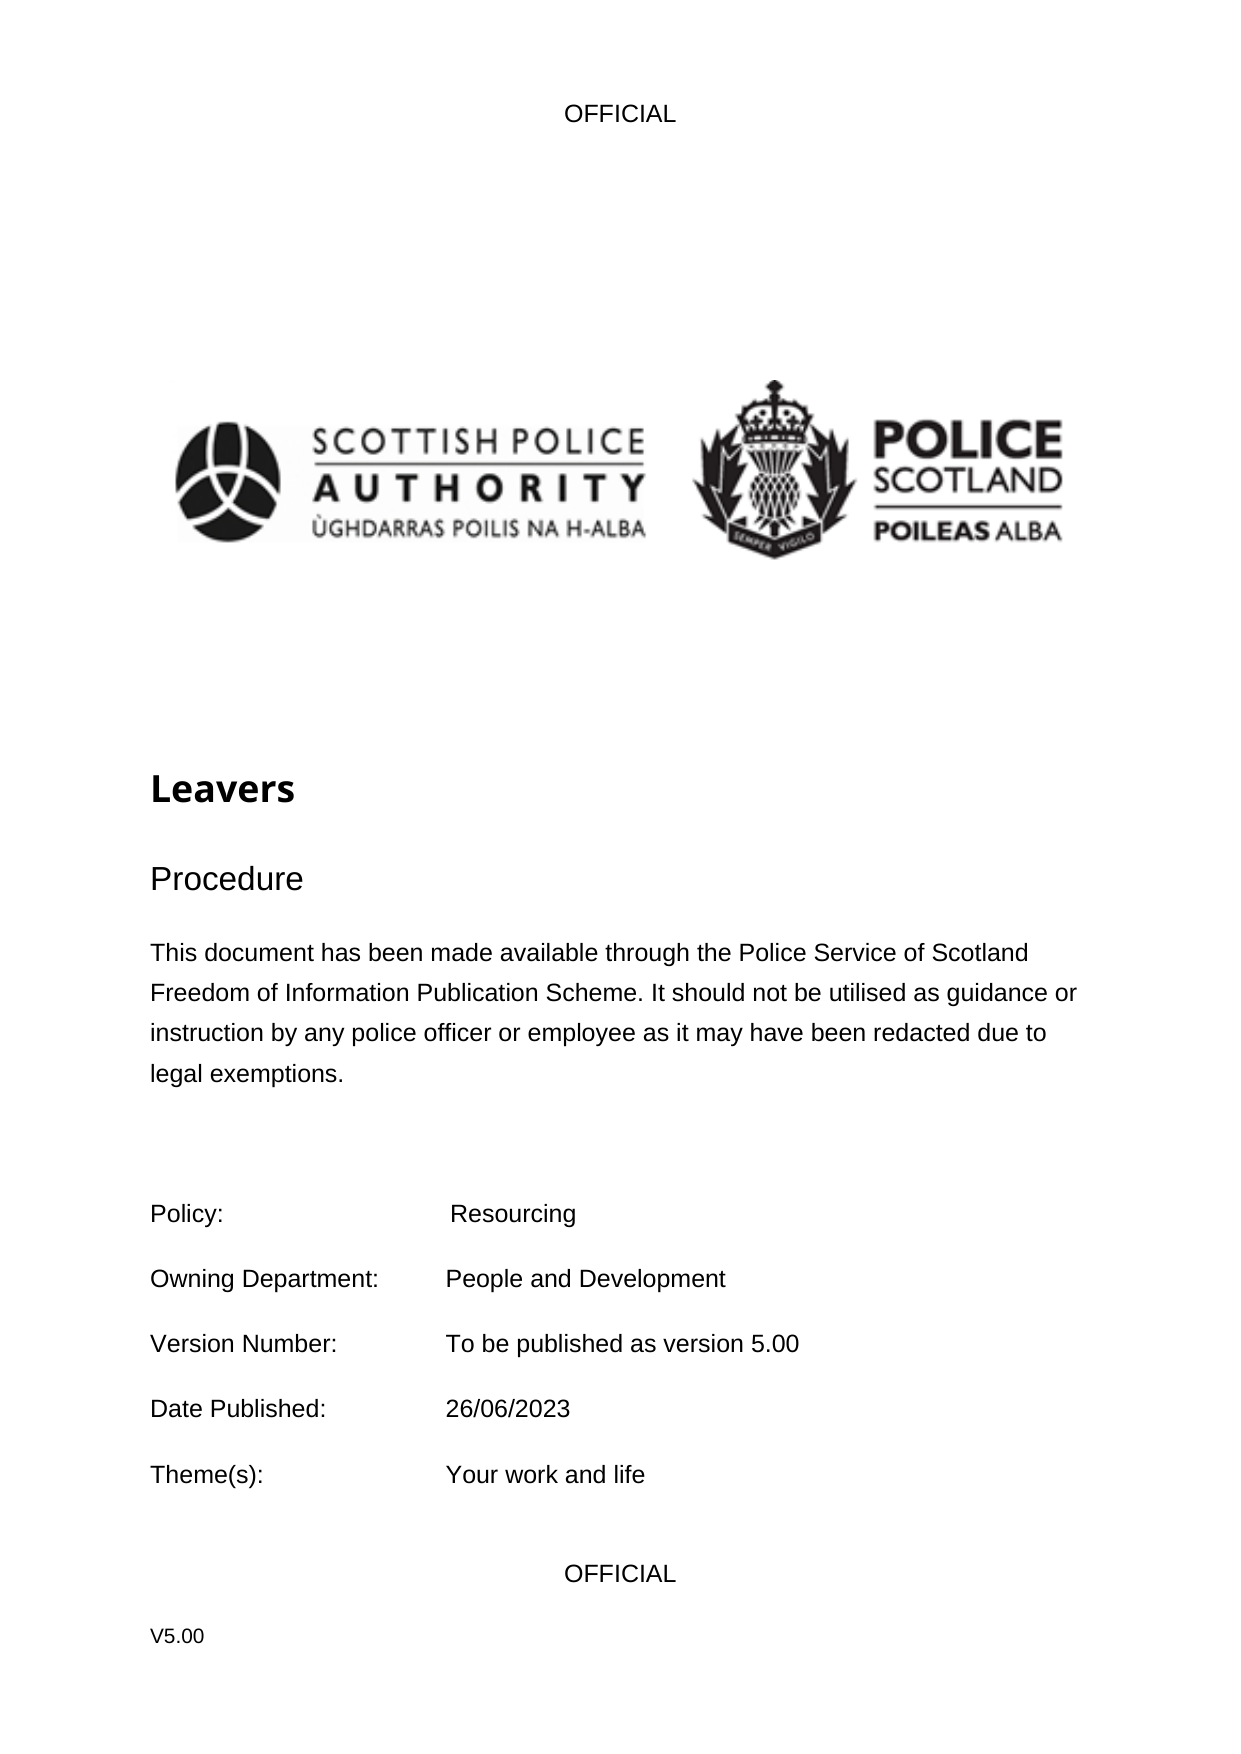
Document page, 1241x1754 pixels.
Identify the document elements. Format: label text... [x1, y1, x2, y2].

text Date Published: 26/06/2023 [150, 1394, 1090, 1423]
text Owning Department: People and Development [150, 1264, 1090, 1293]
text Theme(s): Your work and life [150, 1460, 1090, 1488]
text This document has been made available through the Police Service of Scotland Freedom of Information Publication Scheme. It should not be utilised as guidance or instruction by any police officer or employee as it may have been redacted due to legal exemptions. [150, 938, 1090, 1087]
subtitle Leavers [150, 763, 1090, 814]
text Procedure [150, 859, 1090, 898]
picture [170, 380, 1071, 564]
text Policy: Resourcing [150, 1199, 1090, 1228]
text Version Number: To be published as version 5.00 [150, 1329, 1090, 1358]
